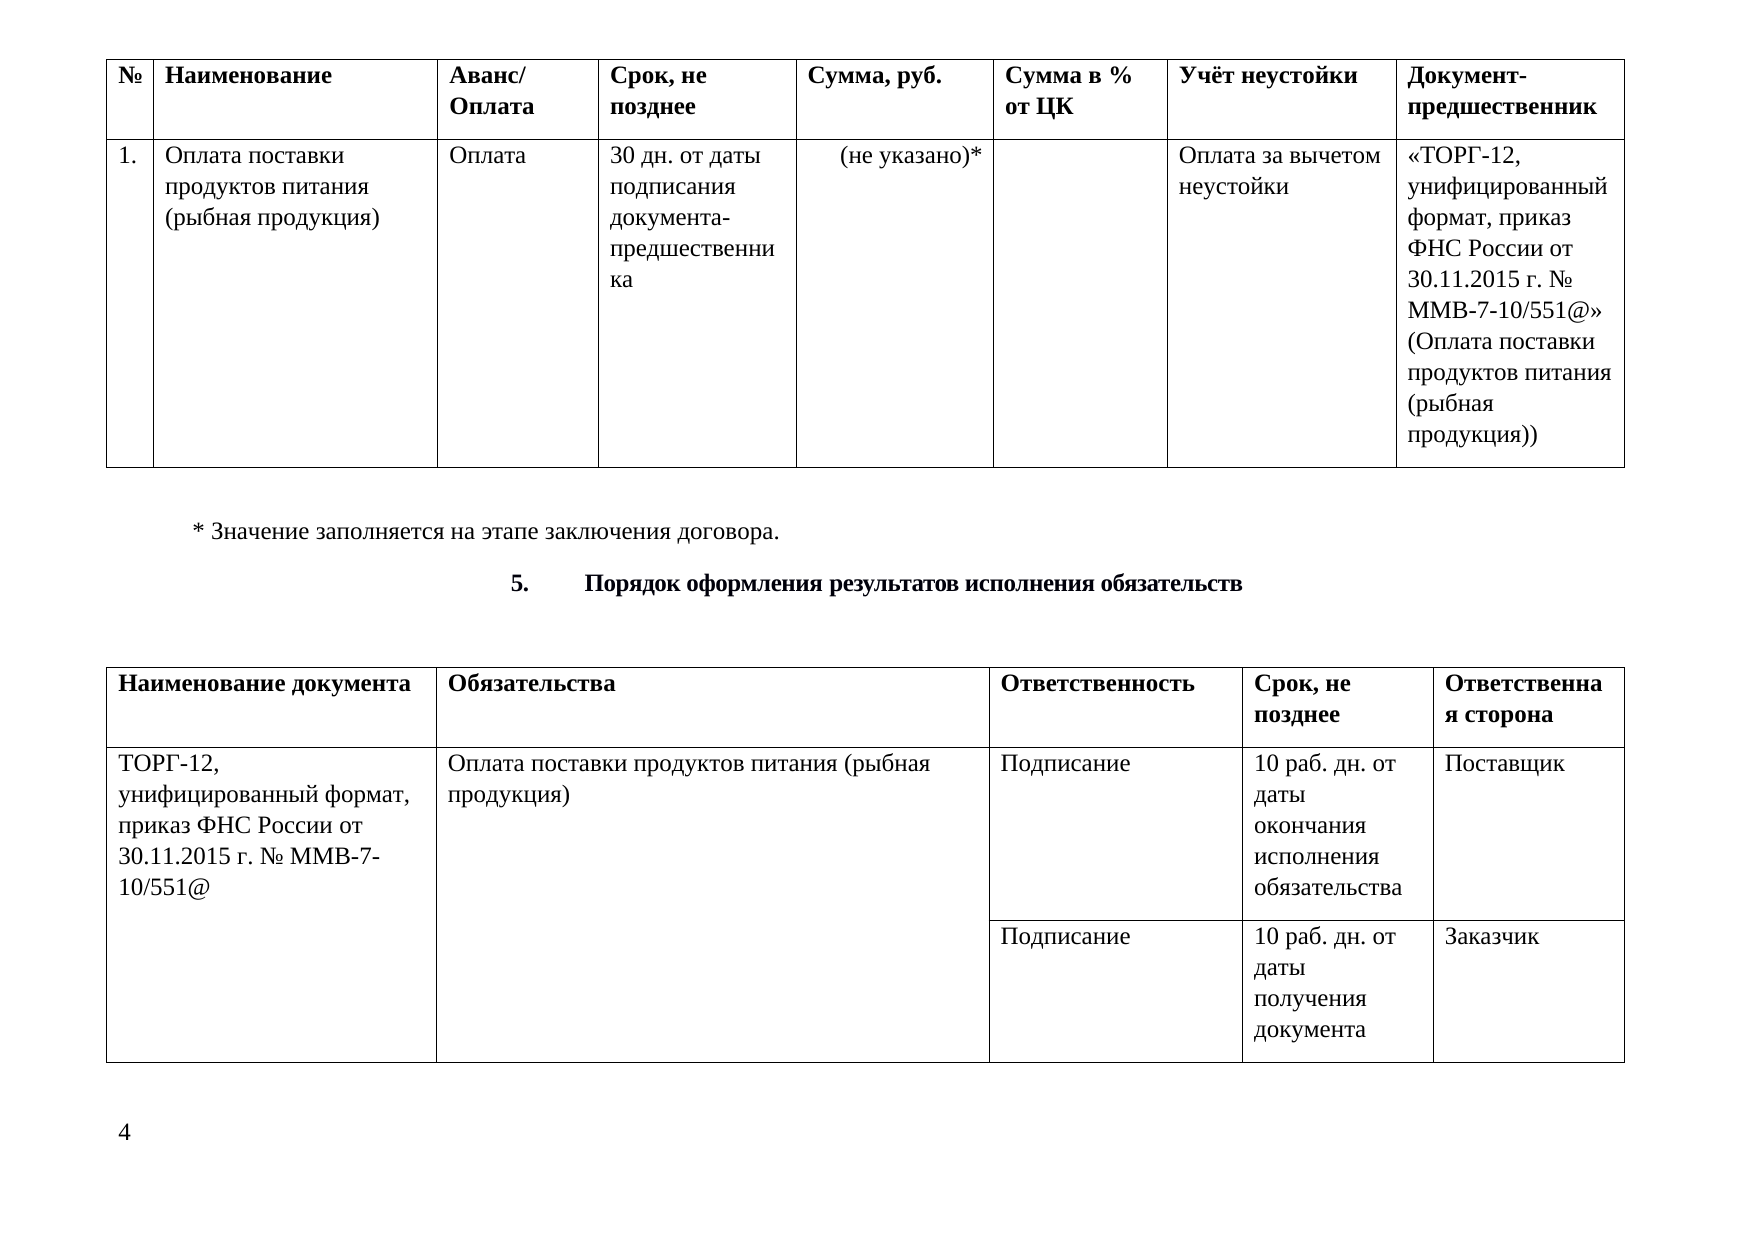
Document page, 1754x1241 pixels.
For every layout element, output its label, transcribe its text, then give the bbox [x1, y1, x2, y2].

subtitle Порядок оформления результатов исполнения обязательств [118, 568, 1636, 596]
